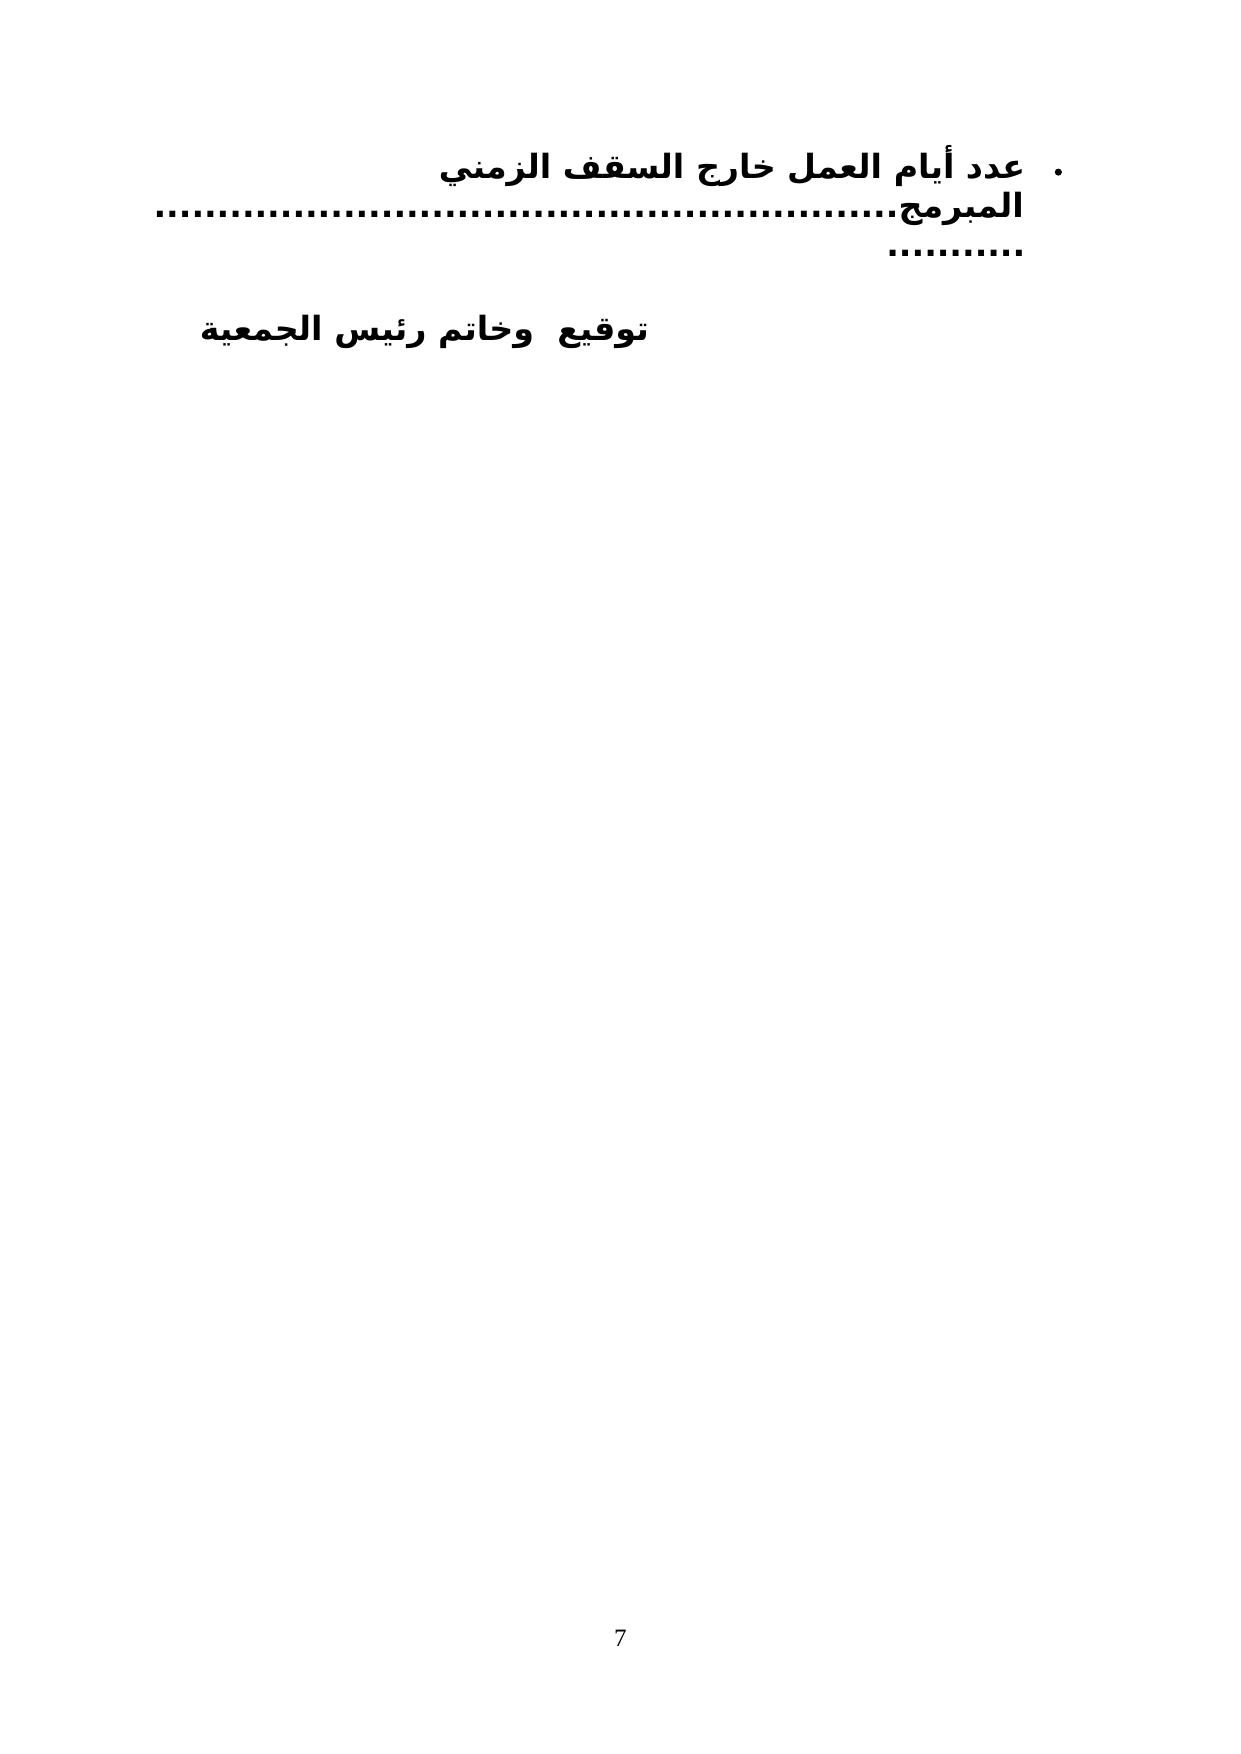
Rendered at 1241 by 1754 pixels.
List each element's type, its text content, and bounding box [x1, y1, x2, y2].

text توقيع وخاتم رئيس الجمعية [148, 310, 1025, 348]
list عدد أيام العمل خارج السقف الزمني المبرمج...................................................................... [148, 148, 1055, 264]
